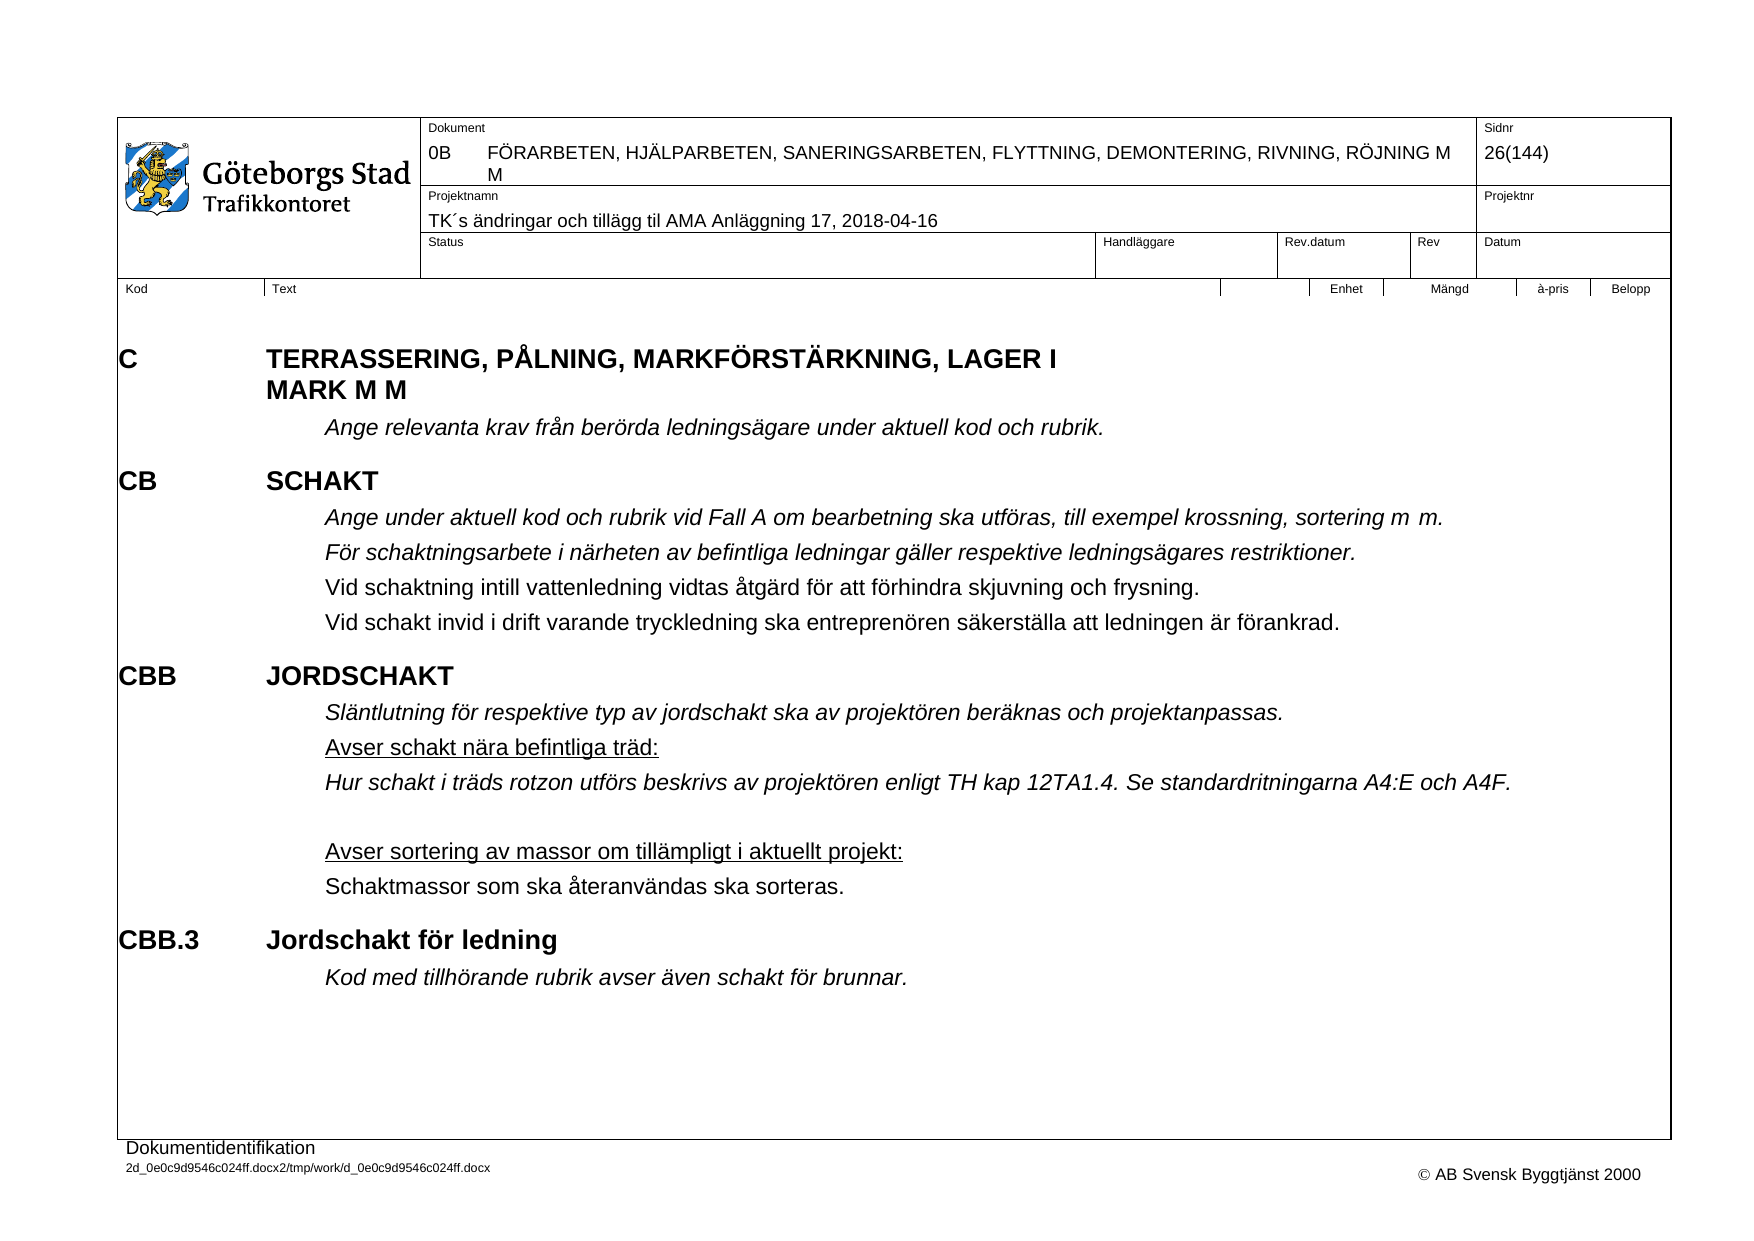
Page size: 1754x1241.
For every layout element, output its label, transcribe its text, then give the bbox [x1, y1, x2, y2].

text Vid schakt invid i drift varande tryckledning ska entreprenören säkerställa att ledningen är förankrad. [325, 608, 1671, 635]
text Avser sortering av massor om tillämpligt i aktuellt projekt: [325, 838, 1671, 864]
text C TERRASSERING, PÅLNING, MARKFÖRSTÄRKNING, LAGER I MARK M M [118, 343, 1140, 405]
text Hur schakt i träds rotzon utförs beskrivs av projektören enligt TH kap 12TA1.4. Se standardritningarna A4:E och A4F. [325, 769, 1671, 795]
text Schaktmassor som ska återanvändas ska sorteras. [325, 873, 1671, 899]
text CBB.3 Jordschakt för ledning [118, 924, 1140, 955]
text Avser schakt nära befintliga träd: [325, 734, 1671, 760]
text Släntlutning för respektive typ av jordschakt ska av projektören beräknas och projektanpassas. [325, 699, 1671, 726]
text För schaktningsarbete i närheten av befintliga ledningar gäller respektive ledningsägares restriktioner. [325, 539, 1671, 565]
text Vid schaktning intill vattenledning vidtas åtgärd för att förhindra skjuvning och frysning. [325, 574, 1671, 600]
text CB SCHAKT [118, 465, 1140, 496]
text Ange under aktuell kod och rubrik vid Fall A om bearbetning ska utföras, till exempel krossning, sortering m m. [325, 504, 1671, 531]
text Kod med tillhörande rubrik avser även schakt för brunnar. [325, 964, 1671, 990]
text CBB JORDSCHAKT [118, 660, 1140, 691]
text Ange relevanta krav från berörda ledningsägare under aktuell kod och rubrik. [325, 413, 1671, 440]
